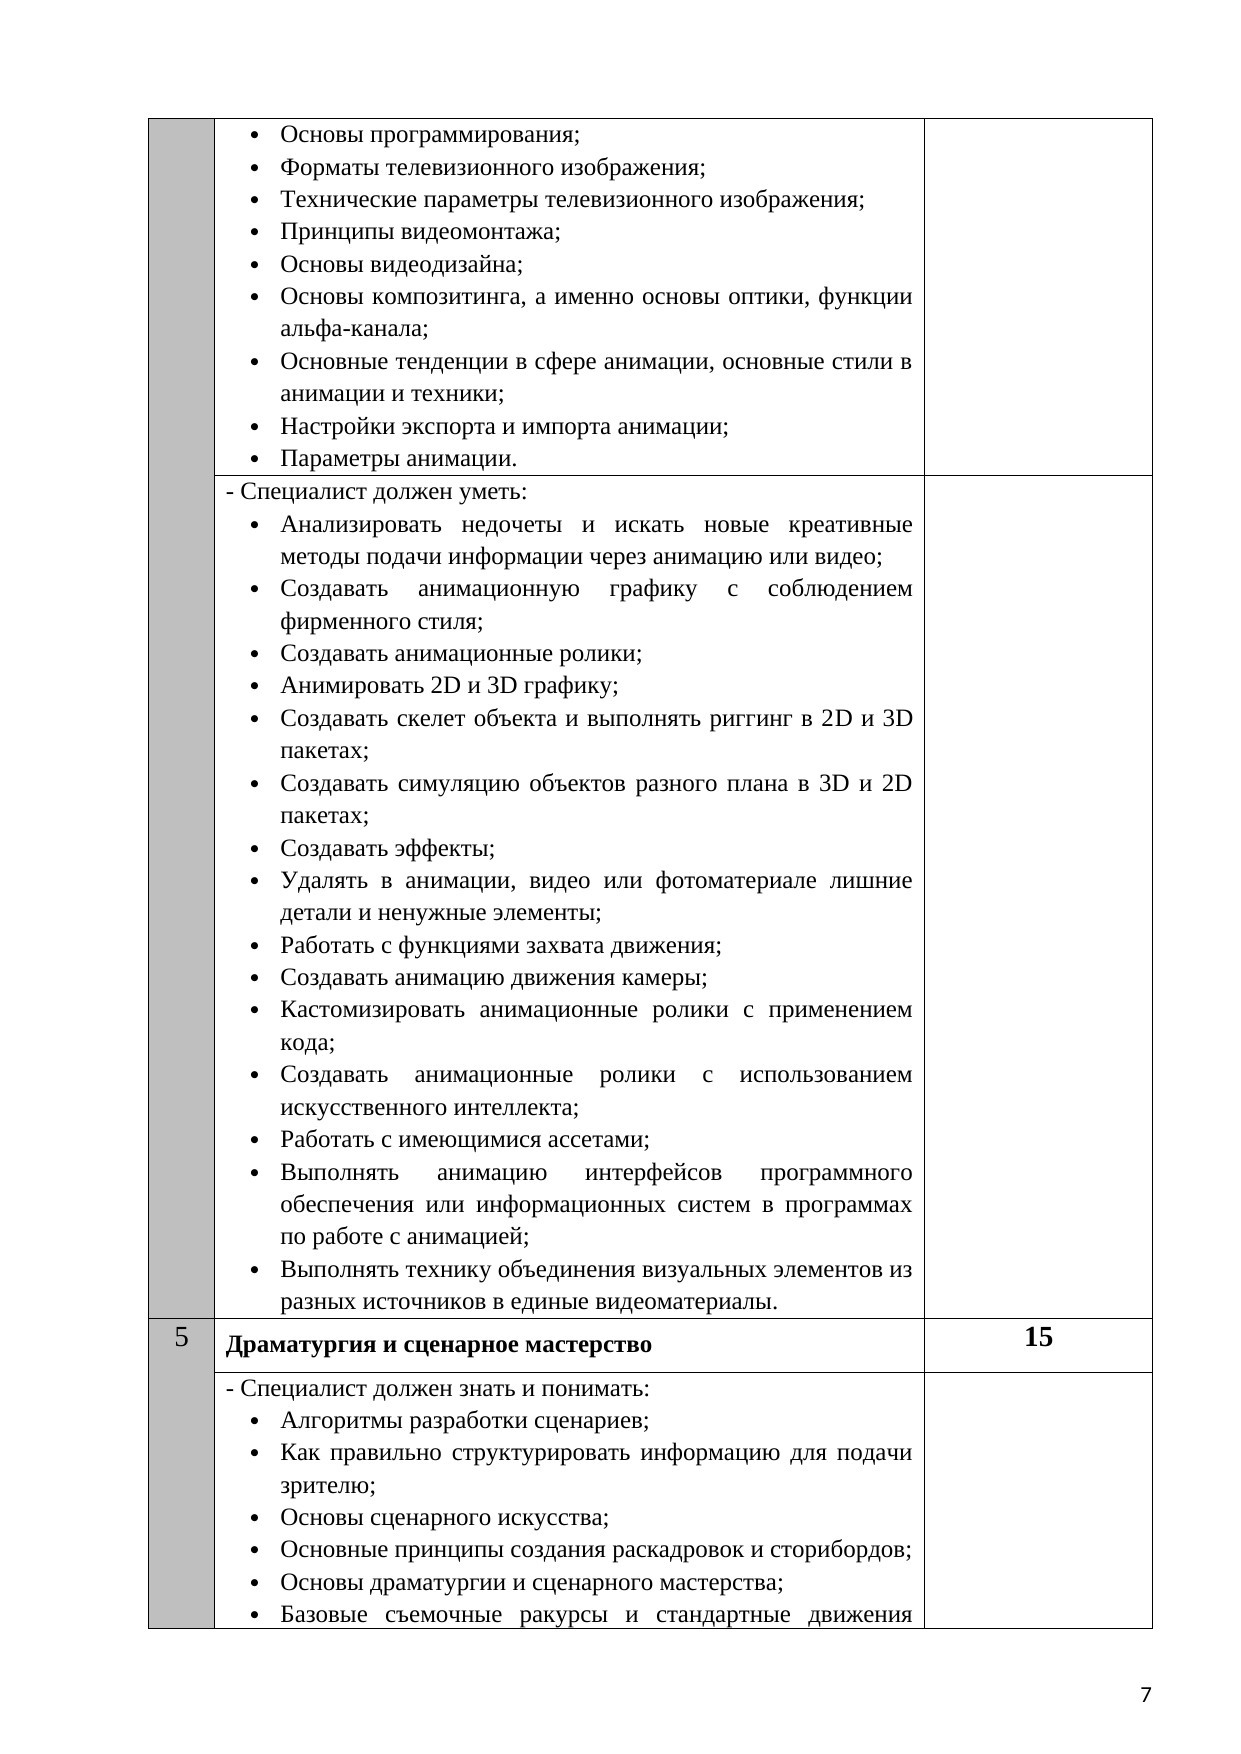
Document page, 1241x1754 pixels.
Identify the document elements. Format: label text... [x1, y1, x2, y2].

table_cell 5 [149, 1319, 214, 1628]
table_cell [925, 119, 1152, 475]
table_cell - Специалист должен уметь: Анализировать недочеты и искать новые креативные методы подачи информации через анимацию или видео; Создавать анимационную графику с соблюдением фирменного стиля; Создавать анимационные ролики; Анимировать 2D и 3D графику; Создавать скелет объекта и выполнять риггинг в 2D и 3D пакетах; Создавать симуляцию объектов разного плана в 3D и 2D пакетах; Создавать эффекты; Удалять в анимации, видео или фотоматериале лишние детали и ненужные элементы; Работать с функциями захвата движения; Создавать анимацию движения камеры; Кастомизировать анимационные ролики с применением кода; Создавать анимационные ролики с использованием искусственного интеллекта; Работать с имеющимися ассетами; Выполнять анимацию интерфейсов программного обеспечения или информационных систем в программах по работе с анимацией; Выполнять технику объединения визуальных элементов из разных источников в единые видеоматериалы. [215, 476, 924, 1318]
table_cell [215, 119, 924, 475]
table_cell Драматургия и сценарное мастерство [215, 1319, 924, 1372]
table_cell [215, 1373, 924, 1628]
table_cell 15 [925, 1319, 1152, 1372]
table_cell [925, 1373, 1152, 1628]
table_cell [925, 476, 1152, 1318]
